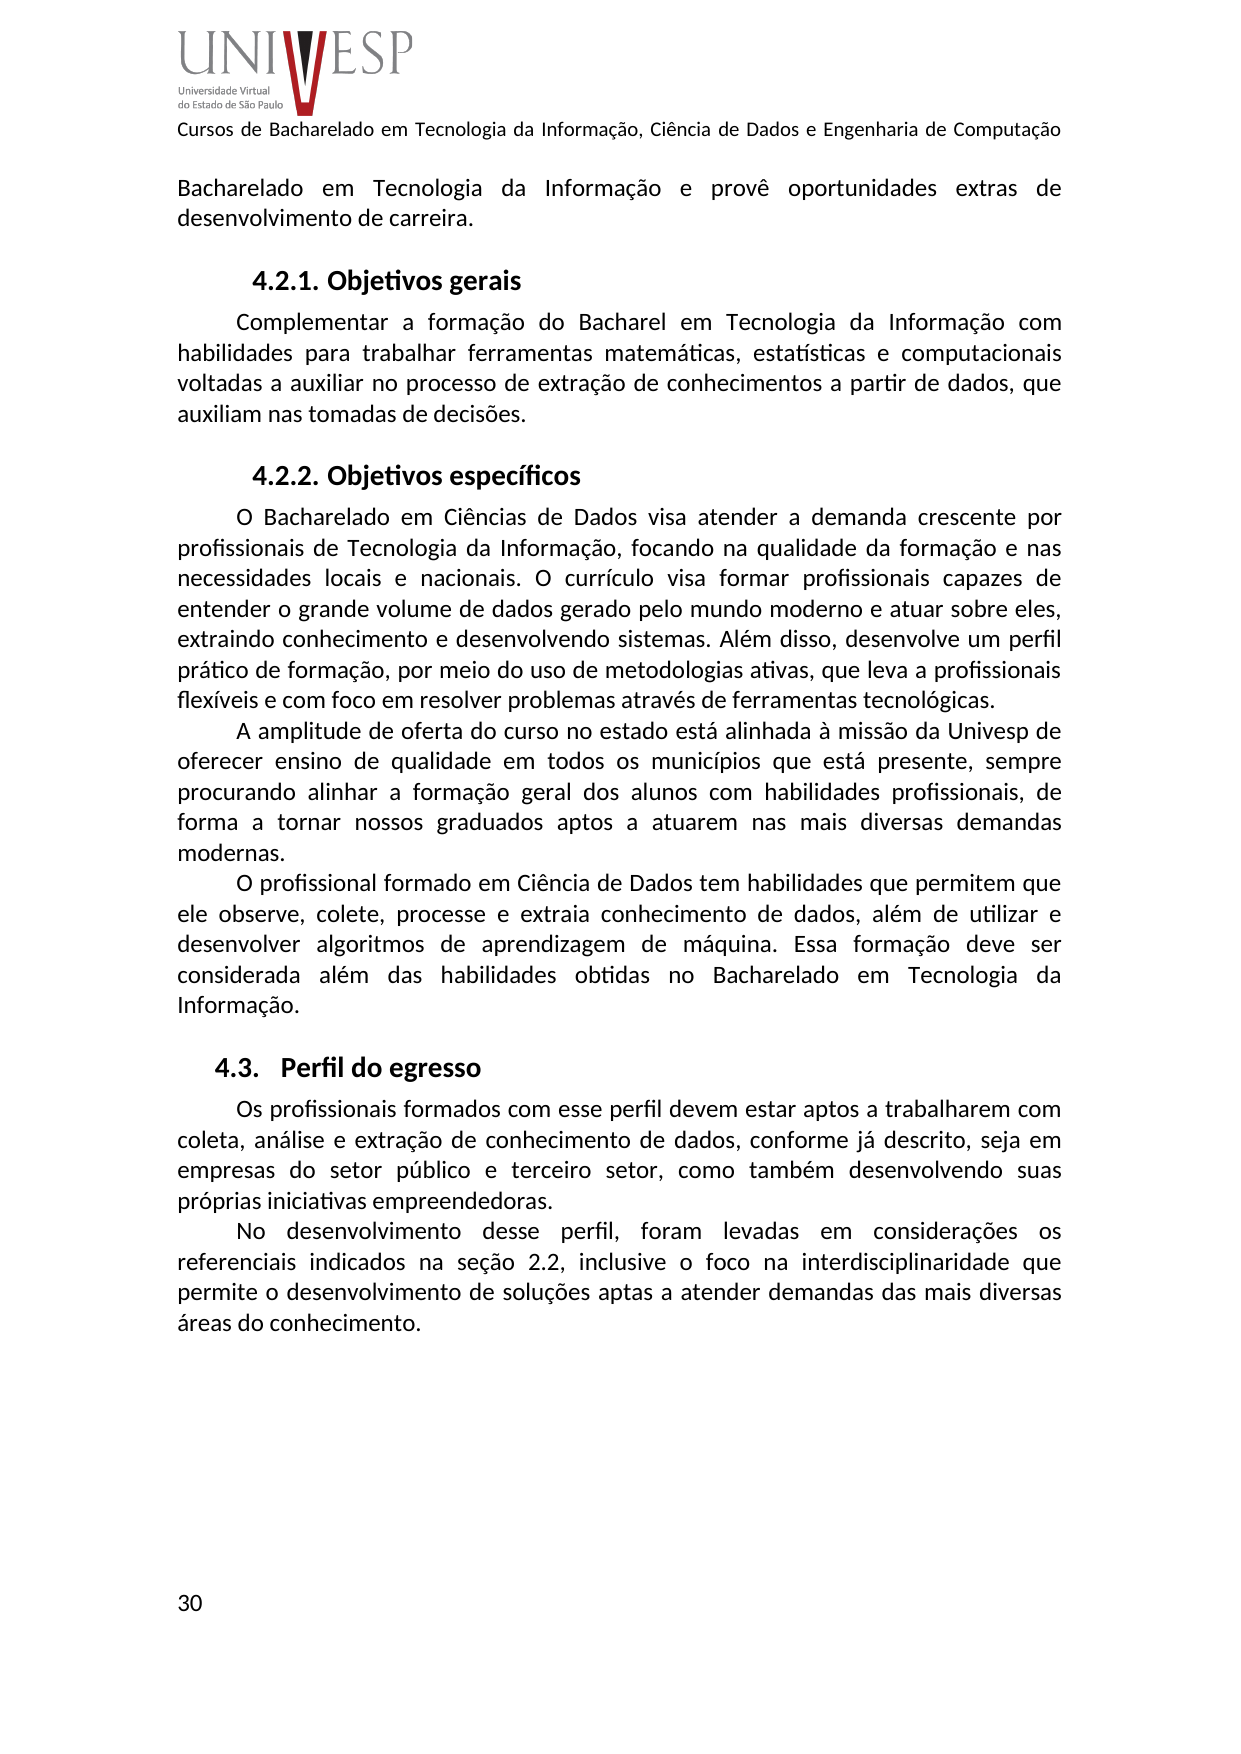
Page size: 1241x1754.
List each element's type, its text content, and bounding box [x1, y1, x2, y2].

text O Bacharelado em Ciências de Dados visa atender a demanda crescente por profissionais de Tecnologia da Informação, focando na qualidade da formação e nas necessidades locais e nacionais. O currículo visa formar profissionais capazes de entender o grande volume de dados gerado pelo mundo moderno e atuar sobre eles, extraindo conhecimento e desenvolvendo sistemas. Além disso, desenvolve um perfil prático de formação, por meio do uso de metodologias ativas, que leva a profissionais flexíveis e com foco em resolver problemas através de ferramentas tecnológicas. [177, 501, 1063, 715]
subtitle Objetivos específicos [252, 457, 1063, 493]
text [177, 172, 1063, 233]
subtitle Objetivos gerais [252, 262, 1063, 298]
picture [177, 30, 413, 116]
text No desenvolvimento desse perfil, foram levadas em considerações os referenciais indicados na seção 2.2, inclusive o foco na interdisciplinaridade que permite o desenvolvimento de soluções aptas a atender demandas das mais diversas áreas do conhecimento. [177, 1215, 1063, 1337]
text Os profissionais formados com esse perfil devem estar aptos a trabalharem com coleta, análise e extração de conhecimento de dados, conforme já descrito, seja em empresas do setor público e terceiro setor, como também desenvolvendo suas próprias iniciativas empreendedoras. [177, 1093, 1063, 1215]
subtitle Perfil do egresso [214, 1049, 1063, 1085]
text O profissional formado em Ciência de Dados tem habilidades que permitem que ele observe, colete, processe e extraia conhecimento de dados, além de utilizar e desenvolver algoritmos de aprendizagem de máquina. Essa formação deve ser considerada além das habilidades obtidas no Bacharelado em Tecnologia da Informação. [177, 868, 1063, 1020]
text A amplitude de oferta do curso no estado está alinhada à missão da Univesp de oferecer ensino de qualidade em todos os municípios que está presente, sempre procurando alinhar a formação geral dos alunos com habilidades profissionais, de forma a tornar nossos graduados aptos a atuarem nas mais diversas demandas modernas. [177, 715, 1063, 868]
text Complementar a formação do Bacharel em Tecnologia da Informação com habilidades para trabalhar ferramentas matemáticas, estatísticas e computacionais voltadas a auxiliar no processo de extração de conhecimentos a partir de dados, que auxiliam nas tomadas de decisões. [177, 306, 1063, 428]
